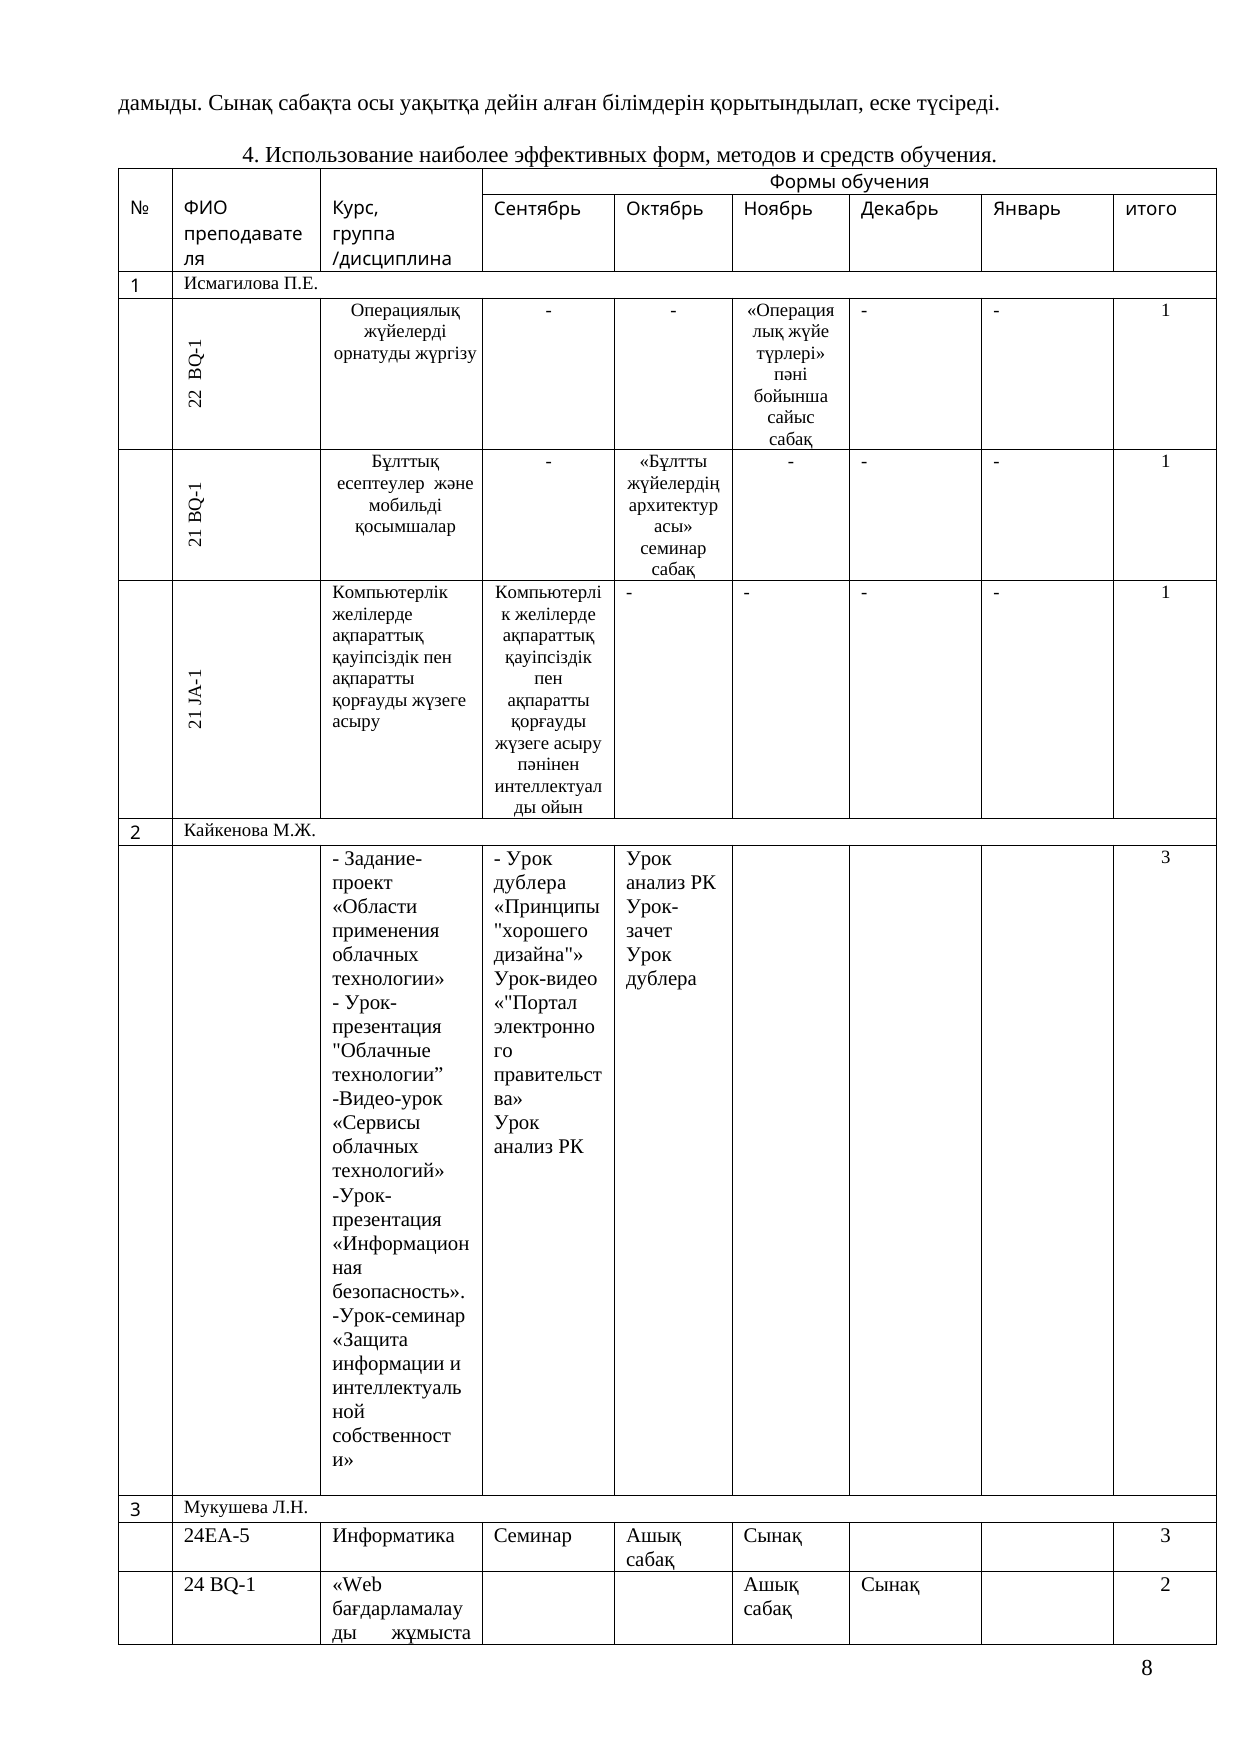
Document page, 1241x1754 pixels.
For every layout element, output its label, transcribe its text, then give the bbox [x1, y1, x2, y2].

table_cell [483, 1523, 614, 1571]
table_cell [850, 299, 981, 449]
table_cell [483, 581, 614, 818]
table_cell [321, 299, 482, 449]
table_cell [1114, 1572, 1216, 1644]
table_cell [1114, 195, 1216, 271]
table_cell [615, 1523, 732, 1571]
text 4. Использование наиболее эффективных форм, методов и средств обучения. [118, 141, 1122, 168]
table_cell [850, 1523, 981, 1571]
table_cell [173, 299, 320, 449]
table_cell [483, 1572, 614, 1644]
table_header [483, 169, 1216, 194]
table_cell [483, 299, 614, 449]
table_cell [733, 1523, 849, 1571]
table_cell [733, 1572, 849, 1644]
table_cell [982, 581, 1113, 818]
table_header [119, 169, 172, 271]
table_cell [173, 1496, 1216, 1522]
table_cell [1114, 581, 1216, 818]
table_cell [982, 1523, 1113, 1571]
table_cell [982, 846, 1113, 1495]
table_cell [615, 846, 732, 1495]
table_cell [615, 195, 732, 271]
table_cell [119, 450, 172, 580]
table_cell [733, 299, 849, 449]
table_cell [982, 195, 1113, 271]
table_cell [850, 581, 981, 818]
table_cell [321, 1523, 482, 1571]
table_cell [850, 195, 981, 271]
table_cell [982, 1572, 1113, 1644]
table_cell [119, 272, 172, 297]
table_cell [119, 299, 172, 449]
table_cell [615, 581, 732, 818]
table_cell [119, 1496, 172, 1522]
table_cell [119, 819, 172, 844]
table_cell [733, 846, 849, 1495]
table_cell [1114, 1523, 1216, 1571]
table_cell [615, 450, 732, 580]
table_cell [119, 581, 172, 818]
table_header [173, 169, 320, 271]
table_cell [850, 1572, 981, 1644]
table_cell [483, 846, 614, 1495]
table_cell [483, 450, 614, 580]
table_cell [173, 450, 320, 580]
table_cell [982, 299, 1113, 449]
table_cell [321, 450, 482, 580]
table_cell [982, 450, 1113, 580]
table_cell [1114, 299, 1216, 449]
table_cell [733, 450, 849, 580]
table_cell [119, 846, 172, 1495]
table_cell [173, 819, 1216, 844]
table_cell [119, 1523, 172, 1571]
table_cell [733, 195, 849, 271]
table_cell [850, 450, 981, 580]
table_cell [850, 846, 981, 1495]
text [118, 89, 1122, 115]
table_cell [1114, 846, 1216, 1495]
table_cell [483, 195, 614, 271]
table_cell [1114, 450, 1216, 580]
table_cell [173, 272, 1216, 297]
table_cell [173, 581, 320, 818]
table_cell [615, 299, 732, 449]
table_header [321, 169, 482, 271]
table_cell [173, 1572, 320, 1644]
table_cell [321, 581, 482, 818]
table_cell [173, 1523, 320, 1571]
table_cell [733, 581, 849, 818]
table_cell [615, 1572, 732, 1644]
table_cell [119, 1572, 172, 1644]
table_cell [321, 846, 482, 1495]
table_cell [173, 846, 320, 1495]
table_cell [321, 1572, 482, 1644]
